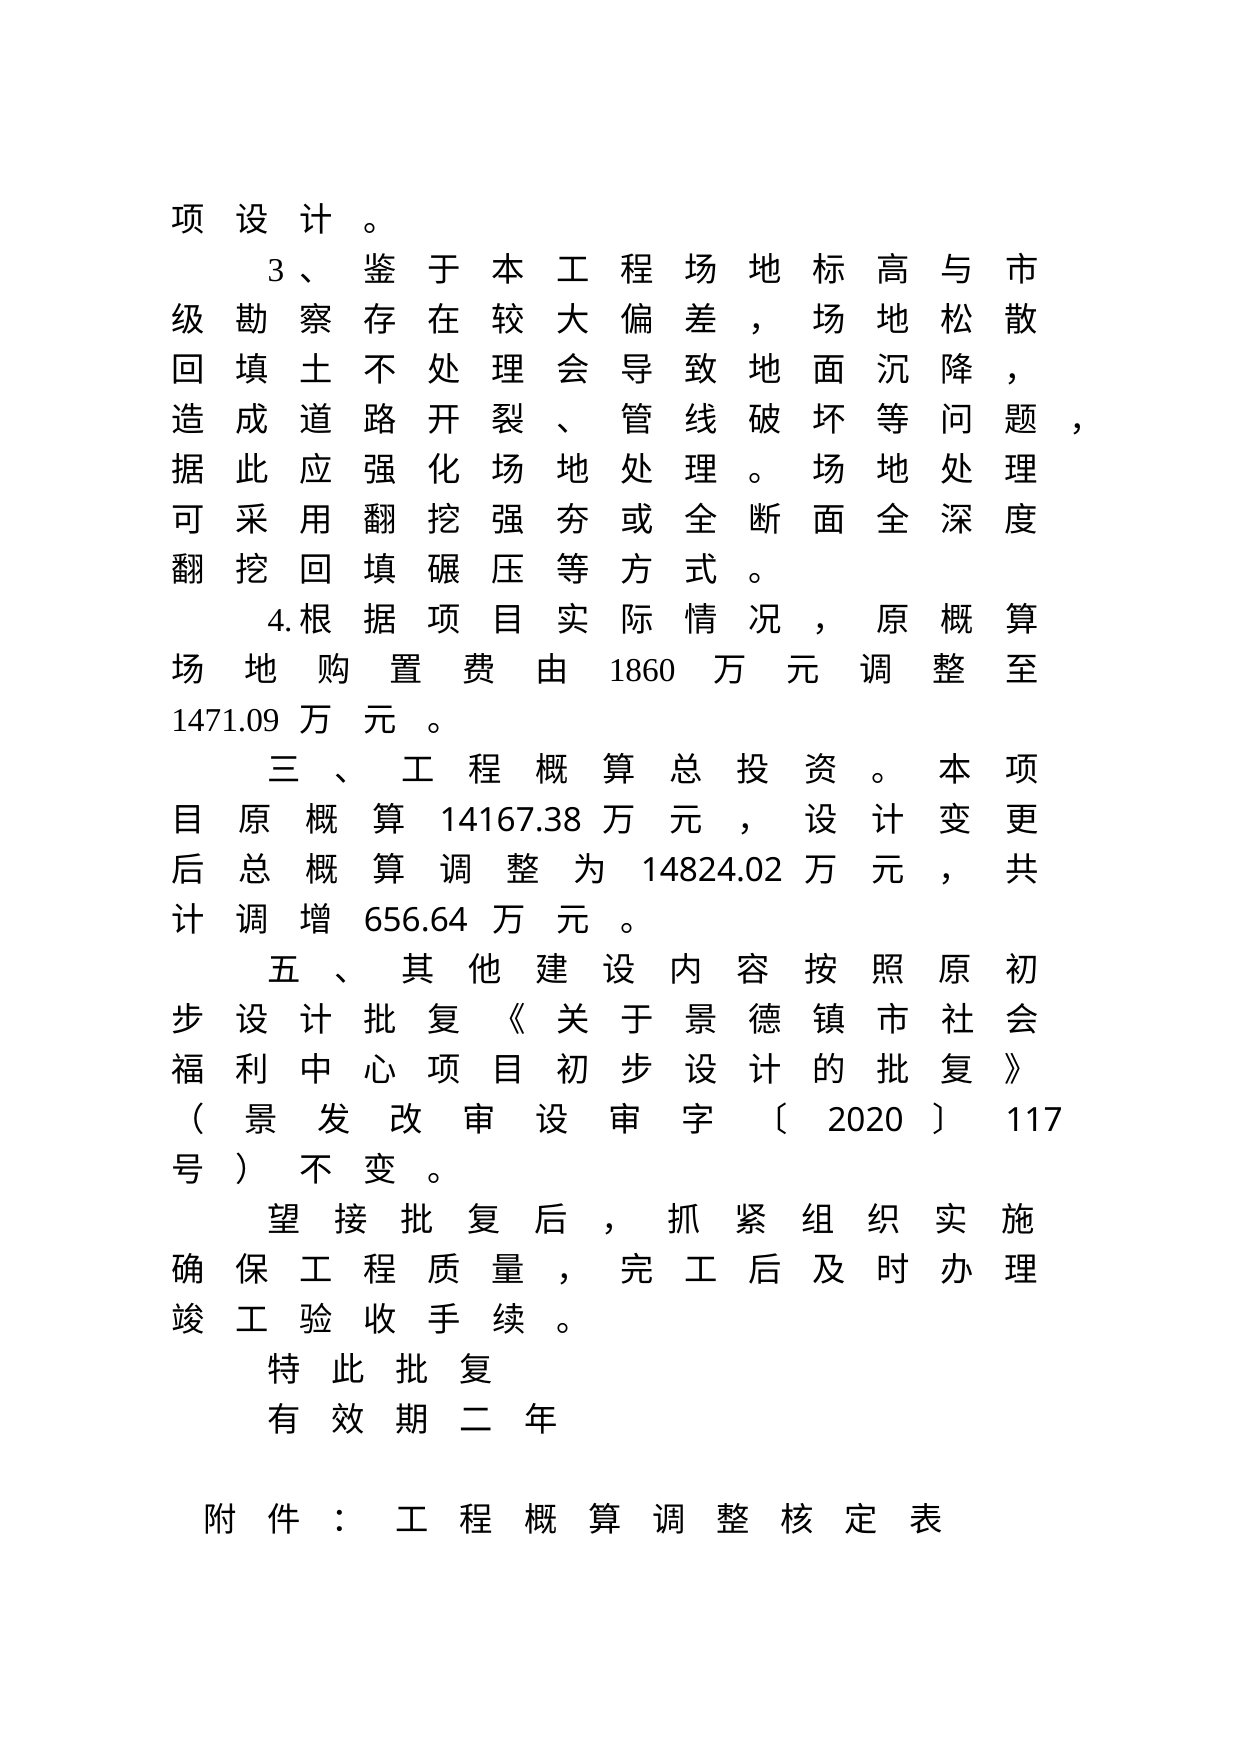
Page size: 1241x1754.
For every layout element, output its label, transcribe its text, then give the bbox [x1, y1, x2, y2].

text 附件：工程概算调整核定表 [171, 1492, 1005, 1542]
text 4.根据项目实际情况，原概算场地购置费由1860万元调整至1471.09万元。 [171, 592, 1069, 742]
text 三、工程概算总投资。本项目原概算14167.38万元，设计变更后总概算调整为14824.02万元，共计调增656.64万元。 [171, 742, 1069, 942]
text 3、鉴于本工程场地标高与市级勘察存在较大偏差，场地松散回填土不处理会导致地面沉降，造成道路开裂、管线破坏等问题，据此应强化场地处理。场地处理可采用翻挖强夯或全断面全深度翻挖回填碾压等方式。 [171, 242, 1069, 592]
text 有效期二年 [171, 1392, 1005, 1442]
text 五、其他建设内容按照原初步设计批复《关于景德镇市社会福利中心项目初步设计的批复》（景发改审设审字〔2020〕117号）不变。 [171, 942, 1069, 1192]
text 特此批复 [171, 1342, 1069, 1392]
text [171, 192, 1069, 242]
text 望接批复后，抓紧组织实施，确保工程质量，完工后及时办理竣工验收手续。 [171, 1192, 1069, 1342]
